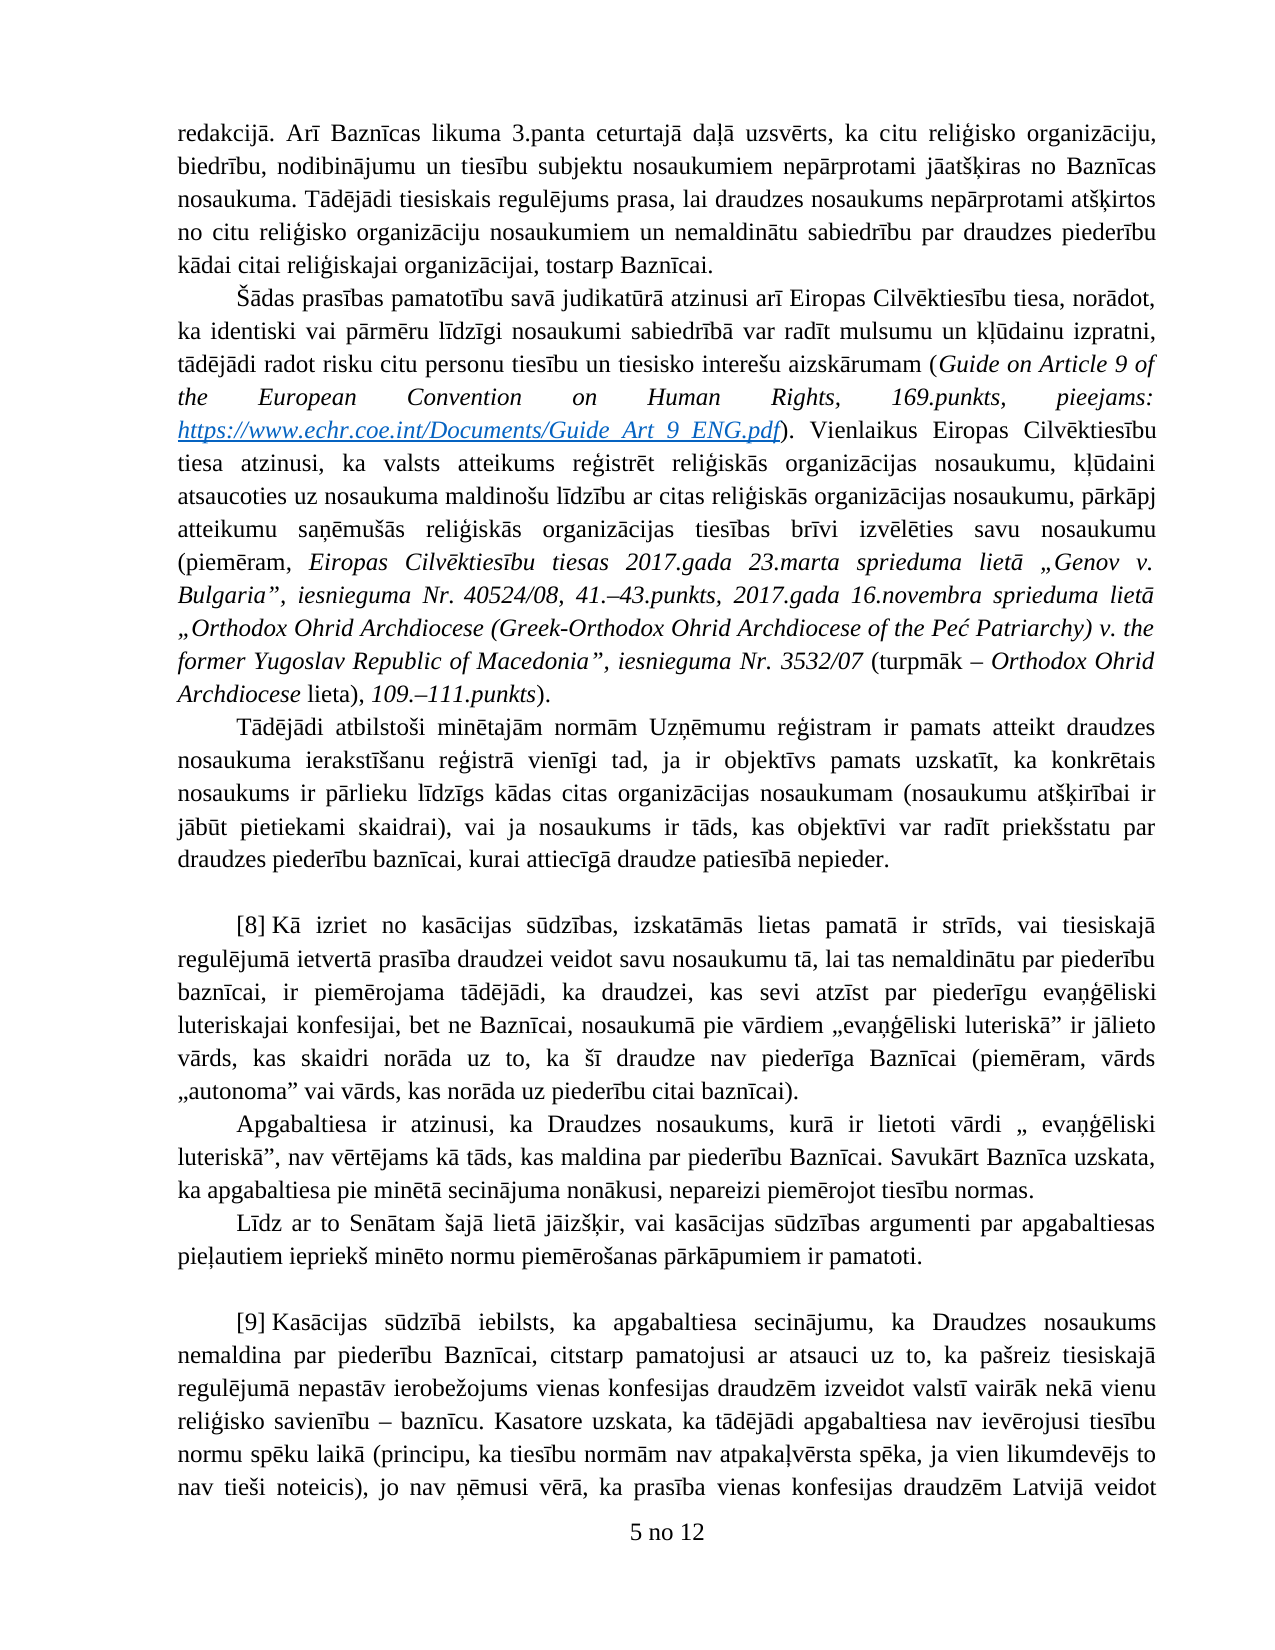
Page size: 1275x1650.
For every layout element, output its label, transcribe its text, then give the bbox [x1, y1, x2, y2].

text Tādējādi atbilstoši minētajām normām Uzņēmumu reģistram ir pamats atteikt draudzes nosaukuma ierakstīšanu reģistrā vienīgi tad, ja ir objektīvs pamats uzskatīt, ka konkrētais nosaukums ir pārlieku līdzīgs kādas citas organizācijas nosaukumam (nosaukumu atšķirībai ir jābūt pietiekami skaidrai), vai ja nosaukums ir tāds, kas objektīvi var radīt priekšstatu par draudzes piederību baznīcai, kurai attiecīgā draudze patiesībā nepieder. [177, 840, 1157, 873]
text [177, 118, 1157, 151]
text Līdz ar to Senātam šajā lietā jāizšķir, vai kasācijas sūdzības argumenti par apgabaltiesas pieļautiem iepriekš minēto normu piemērošanas pārkāpumiem ir pamatoti. [177, 1208, 1157, 1269]
text Tādējādi atbilstoši minētajām normām Uzņēmumu reģistram ir pamats atteikt draudzes nosaukuma ierakstīšanu reģistrā vienīgi tad, ja ir objektīvs pamats uzskatīt, ka konkrētais nosaukums ir pārlieku līdzīgs kādas citas organizācijas nosaukumam (nosaukumu atšķirībai ir jābūt pietiekami skaidrai), vai ja nosaukums ir tāds, kas objektīvi var radīt priekšstatu par draudzes piederību baznīcai, kurai attiecīgā draudze patiesībā nepieder. [177, 712, 1157, 746]
text [8] Kā izriet no kasācijas sūdzības, izskatāmās lietas pamatā ir strīds, vai tiesiskajā regulējumā ietvertā prasība draudzei veidot savu nosaukumu tā, lai tas nemaldinātu par piederību baznīcai, ir piemērojama tādējādi, ka draudzei, kas sevi atzīst par piederīgu evaņģēliski luteriskajai konfesijai, bet ne Baznīcai, nosaukumā pie vārdiem „evaņģēliski luteriskā” ir jālieto vārds, kas skaidri norāda uz to, ka šī draudze nav piederīga Baznīcai (piemēram, vārds „autonoma” vai vārds, kas norāda uz piederību citai baznīcai). [177, 911, 1157, 1104]
text Šādas prasības pamatotību savā judikatūrā atzinusi arī Eiropas Cilvēktiesību tiesa, norādot, ka identiski vai pārmēru līdzīgi nosaukumi sabiedrībā var radīt mulsumu un kļūdainu izpratni, tādējādi radot risku citu personu tiesību un tiesisko interešu aizskārumam (Guide on Article 9 of the European Convention on Human Rights, 169.punkts, pieejams: https://www.echr.coe.int/Documents/Guide_Art_9_ENG.pdf). Vienlaikus Eiropas Cilvēktiesību tiesa atzinusi, ka valsts atteikums reģistrēt reliģiskās organizācijas nosaukumu, kļūdaini atsaucoties uz nosaukuma maldinošu līdzību ar citas reliģiskās organizācijas nosaukumu, pārkāpj atteikumu saņēmušās reliģiskās organizācijas tiesības brīvi izvēlēties savu nosaukumu (piemēram, Eiropas Cilvēktiesību tiesas 2017.gada 23.marta sprieduma lietā „Genov v. Bulgaria”, iesnieguma Nr. 40524/08, 41.–43.punkts, 2017.gada 16.novembra sprieduma lietā „Orthodox Ohrid Archdiocese (Greek-Orthodox Ohrid Archdiocese of the Peć Patriarchy) v. the former Yugoslav Republic of Macedonia”, iesnieguma Nr. 3532/07 (turpmāk – Orthodox Ohrid Archdiocese lieta), 109.–111.punkts). [177, 283, 1157, 708]
text Apgabaltiesa ir atzinusi, ka Draudzes nosaukums, kurā ir lietoti vārdi „ evaņģēliski luteriskā”, nav vērtējams kā tāds, kas maldina par piederību Baznīcai. Savukārt Baznīca uzskata, ka apgabaltiesa pie minētā secinājuma nonākusi, nepareizi piemērojot tiesību normas. [177, 1109, 1157, 1203]
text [177, 1369, 1157, 1501]
